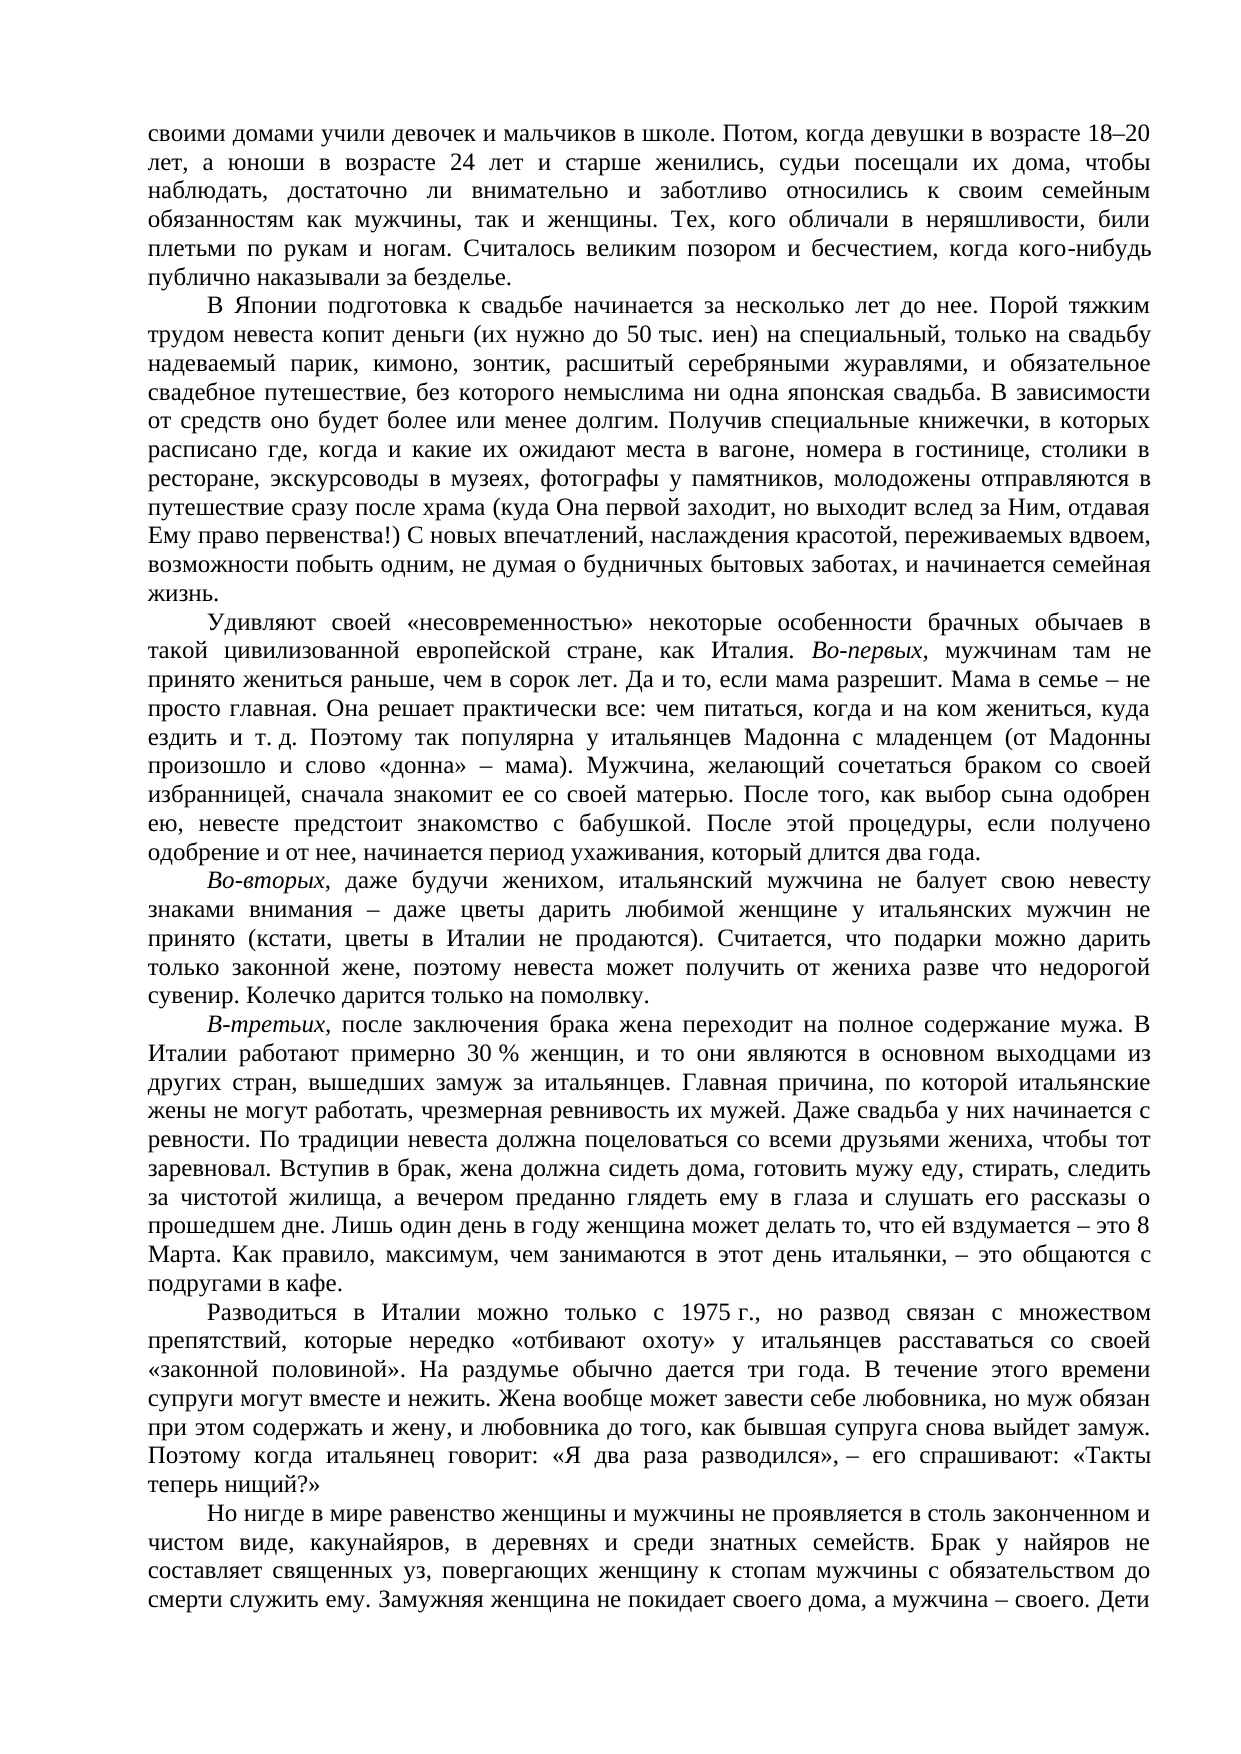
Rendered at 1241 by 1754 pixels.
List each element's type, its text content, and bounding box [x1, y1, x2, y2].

text В Японии подготовка к свадьбе начинается за несколько лет до нее. Порой тяжким трудом невеста копит деньги (их нужно до 50 тыс. иен) на специальный, только на свадьбу надеваемый парик, кимоно, зонтик, расшитый серебряными журавлями, и обязательное свадебное путешествие, без которого немыслима ни одна японская свадьба. В зависимости от средств оно будет более или менее долгим. Получив специальные книжечки, в которых расписано где, когда и какие их ожидают места в вагоне, номера в гостинице, столики в ресторане, экскурсоводы в музеях, фотографы у памятников, молодожены отправляются в путешествие сразу после храма (куда Она первой заходит, но выходит вслед за Ним, отдавая Ему право первенства!) С новых впечатлений, наслаждения красотой, переживаемых вдвоем, возможности побыть одним, не думая о будничных бытовых заботах, и начинается семейная жизнь. [148, 291, 1152, 607]
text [148, 118, 1152, 291]
text Разводиться в Италии можно только с 1975 г., но развод связан с множеством препятствий, которые нередко «отбивают охоту» у итальянцев расставаться со своей «законной половиной». На раздумье обычно дается три года. В течение этого времени супруги могут вместе и нежить. Жена вообще может завести себе любовника, но муж обязан при этом содержать и жену, и любовника до того, как бывшая супруга снова выйдет замуж. Поэтому когда итальянец говорит: «Я два раза разводился», – его спрашивают: «Такты теперь нищий?» [148, 1297, 1152, 1498]
text Удивляют своей «несовременностью» некоторые особенности брачных обычаев в такой цивилизованной европейской стране, как Италия. Во-первых, мужчинам там не принято жениться раньше, чем в сорок лет. Да и то, если мама разрешит. Мама в семье – не просто главная. Она решает практически все: чем питаться, когда и на ком жениться, куда ездить и т. д. Поэтому так популярна у итальянцев Мадонна с младенцем (от Мадонны произошло и слово «донна» – мама). Мужчина, желающий сочетаться браком со своей избранницей, сначала знакомит ее со своей матерью. После того, как выбор сына одобрен ею, невесте предстоит знакомство с бабушкой. После этой процедуры, если получено одобрение и от нее, начинается период ухаживания, который длится два года. [148, 607, 1152, 866]
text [148, 1498, 1152, 1613]
text Во-вторых, даже будучи женихом, итальянский мужчина не балует свою невесту знаками внимания – даже цветы дарить любимой женщине у итальянских мужчин не принято (кстати, цветы в Италии не продаются). Считается, что подарки можно дарить только законной жене, поэтому невеста может получить от жениха разве что недорогой сувенир. Колечко дарится только на помолвку. [148, 866, 1152, 1009]
text В-третьих, после заключения брака жена переходит на полное содержание мужа. В Италии работают примерно 30 % женщин, и то они являются в основном выходцами из других стран, вышедших замуж за итальянцев. Главная причина, по которой итальянские жены не могут работать, чрезмерная ревнивость их мужей. Даже свадьба у них начинается с ревности. По традиции невеста должна поцеловаться со всеми друзьями жениха, чтобы тот заревновал. Вступив в брак, жена должна сидеть дома, готовить мужу еду, стирать, следить за чистотой жилища, а вечером преданно глядеть ему в глаза и слушать его рассказы о прошедшем дне. Лишь один день в году женщина может делать то, что ей вздумается – это 8 Марта. Как правило, максимум, чем занимаются в этот день итальянки, – это общаются с подругами в кафе. [148, 1009, 1152, 1297]
